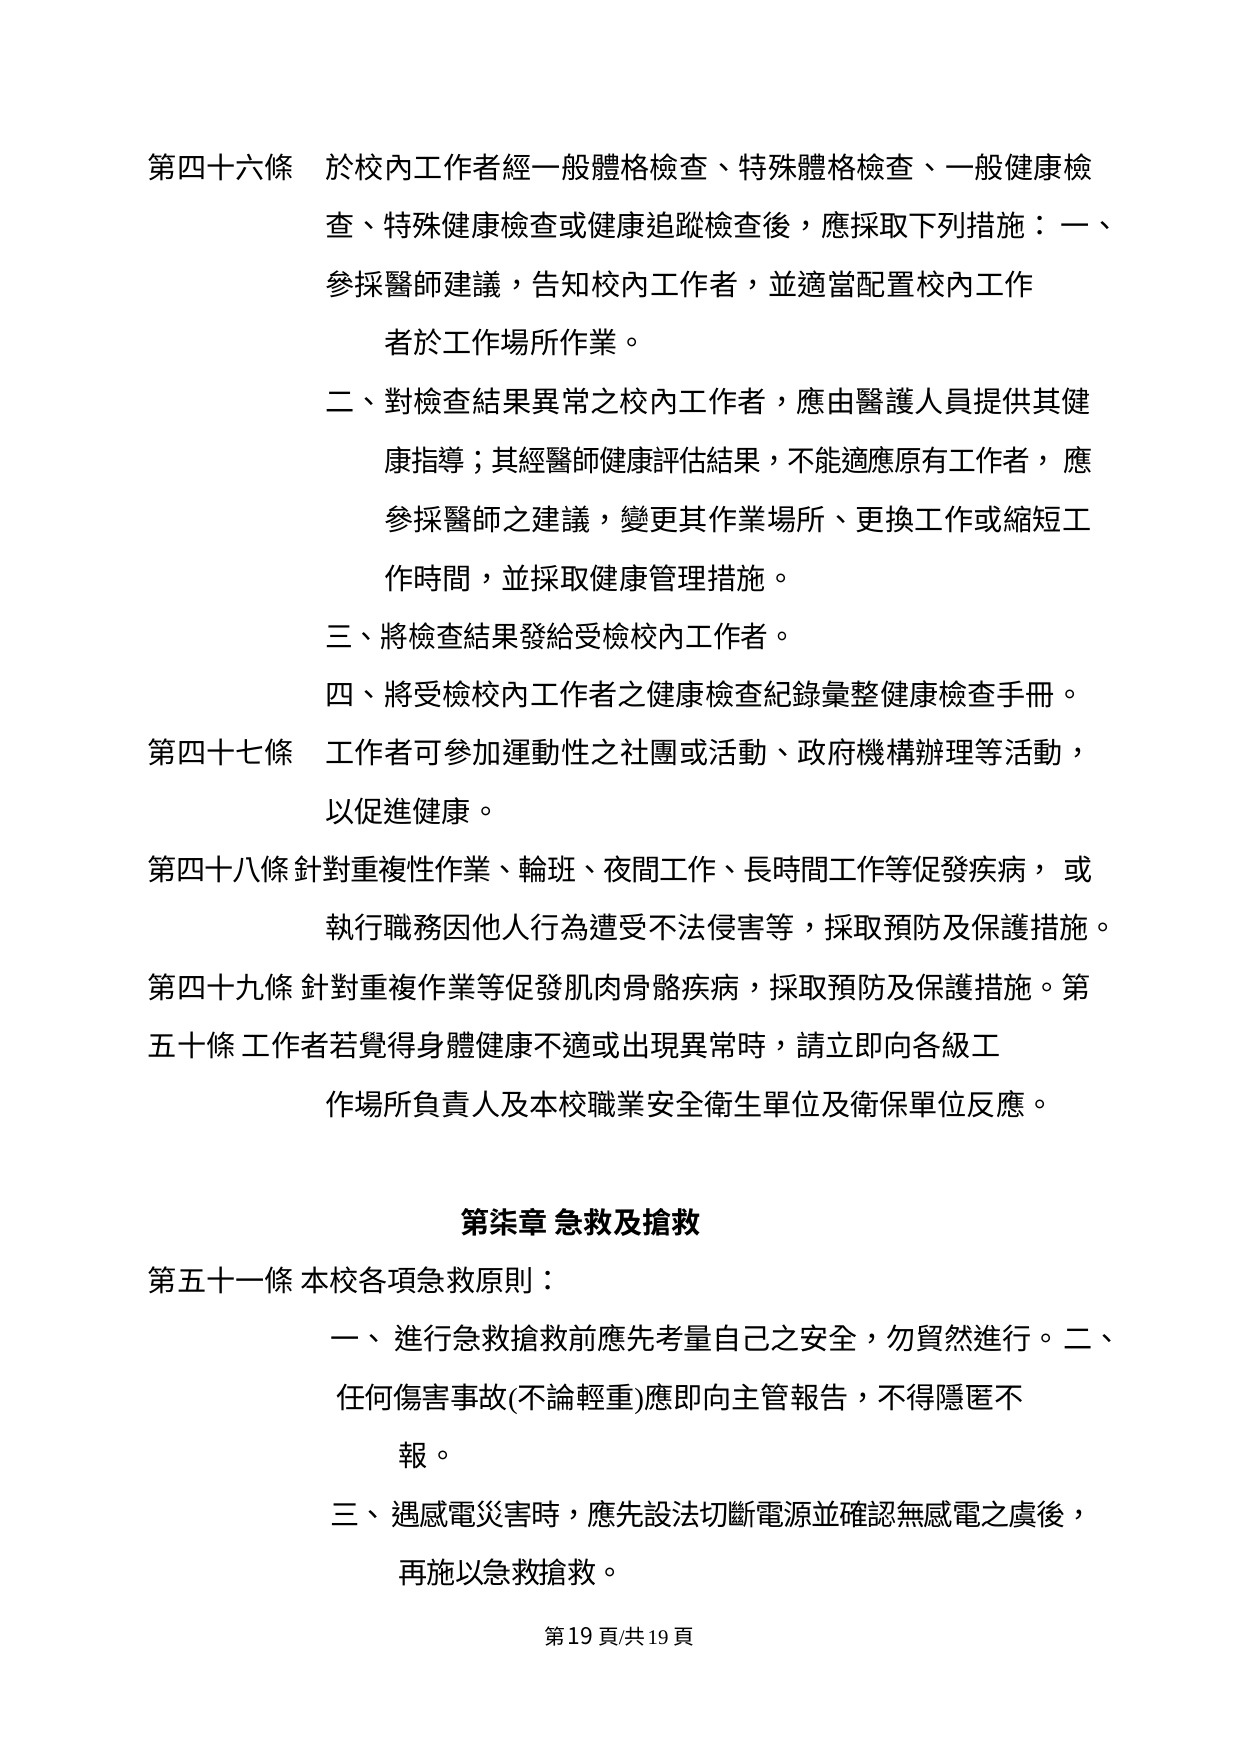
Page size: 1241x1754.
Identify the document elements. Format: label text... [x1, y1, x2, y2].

text 二、對檢查結果異常之校內工作者，應由醫護人員提供其健康指導；其經醫師健康評估結果，不能適應原有工作者， 應參採醫師之建議，變更其作業場所、更換工作或縮短工作時間，並採取健康管理措施。 [325, 378, 1092, 598]
text 報。 [399, 1433, 1190, 1475]
text 三、 遇感電災害時，應先設法切斷電源並確認無感電之虞後， 再施以急救搶救。 [330, 1491, 1122, 1592]
text 一、 進行急救搶救前應先考量自己之安全，勿貿然進行。二、 任何傷害事故(不論輕重)應即向主管報告，不得隱匿不 [330, 1316, 1092, 1416]
text 第四十九條 針對重複作業等促發肌肉骨骼疾病，採取預防及保護措施。第五十條 工作者若覺得身體健康不適或出現異常時，請立即向各級工 [148, 964, 1092, 1065]
text 三、將檢查結果發給受檢校內工作者。 [325, 615, 1190, 655]
text 者於工作場所作業。 [384, 320, 1190, 362]
text 第五十一條 本校各項急救原則： [148, 1259, 1190, 1300]
text 作場所負責人及本校職業安全衛生單位及衛保單位反應。 [325, 1081, 1054, 1123]
text 四、將受檢校內工作者之健康檢查紀錄彙整健康檢查手冊。第四十七條 工作者可參加運動性之社團或活動、政府機構辦理等活動， [148, 671, 1092, 772]
text 以促進健康。 [325, 788, 1190, 831]
text 第四十八條 針對重複性作業、輪班、夜間工作、長時間工作等促發疾病， 或執行職務因他人行為遭受不法侵害等，採取預防及保護措施。 [148, 847, 1092, 947]
text 第四十六條 於校內工作者經一般體格檢查、特殊體格檢查、一般健康檢查、特殊健康檢查或健康追蹤檢查後，應採取下列措施： 一、參採醫師建議，告知校內工作者，並適當配置校內工作 [148, 144, 1093, 303]
text 第柒章 急救及搶救 [460, 1200, 1054, 1242]
